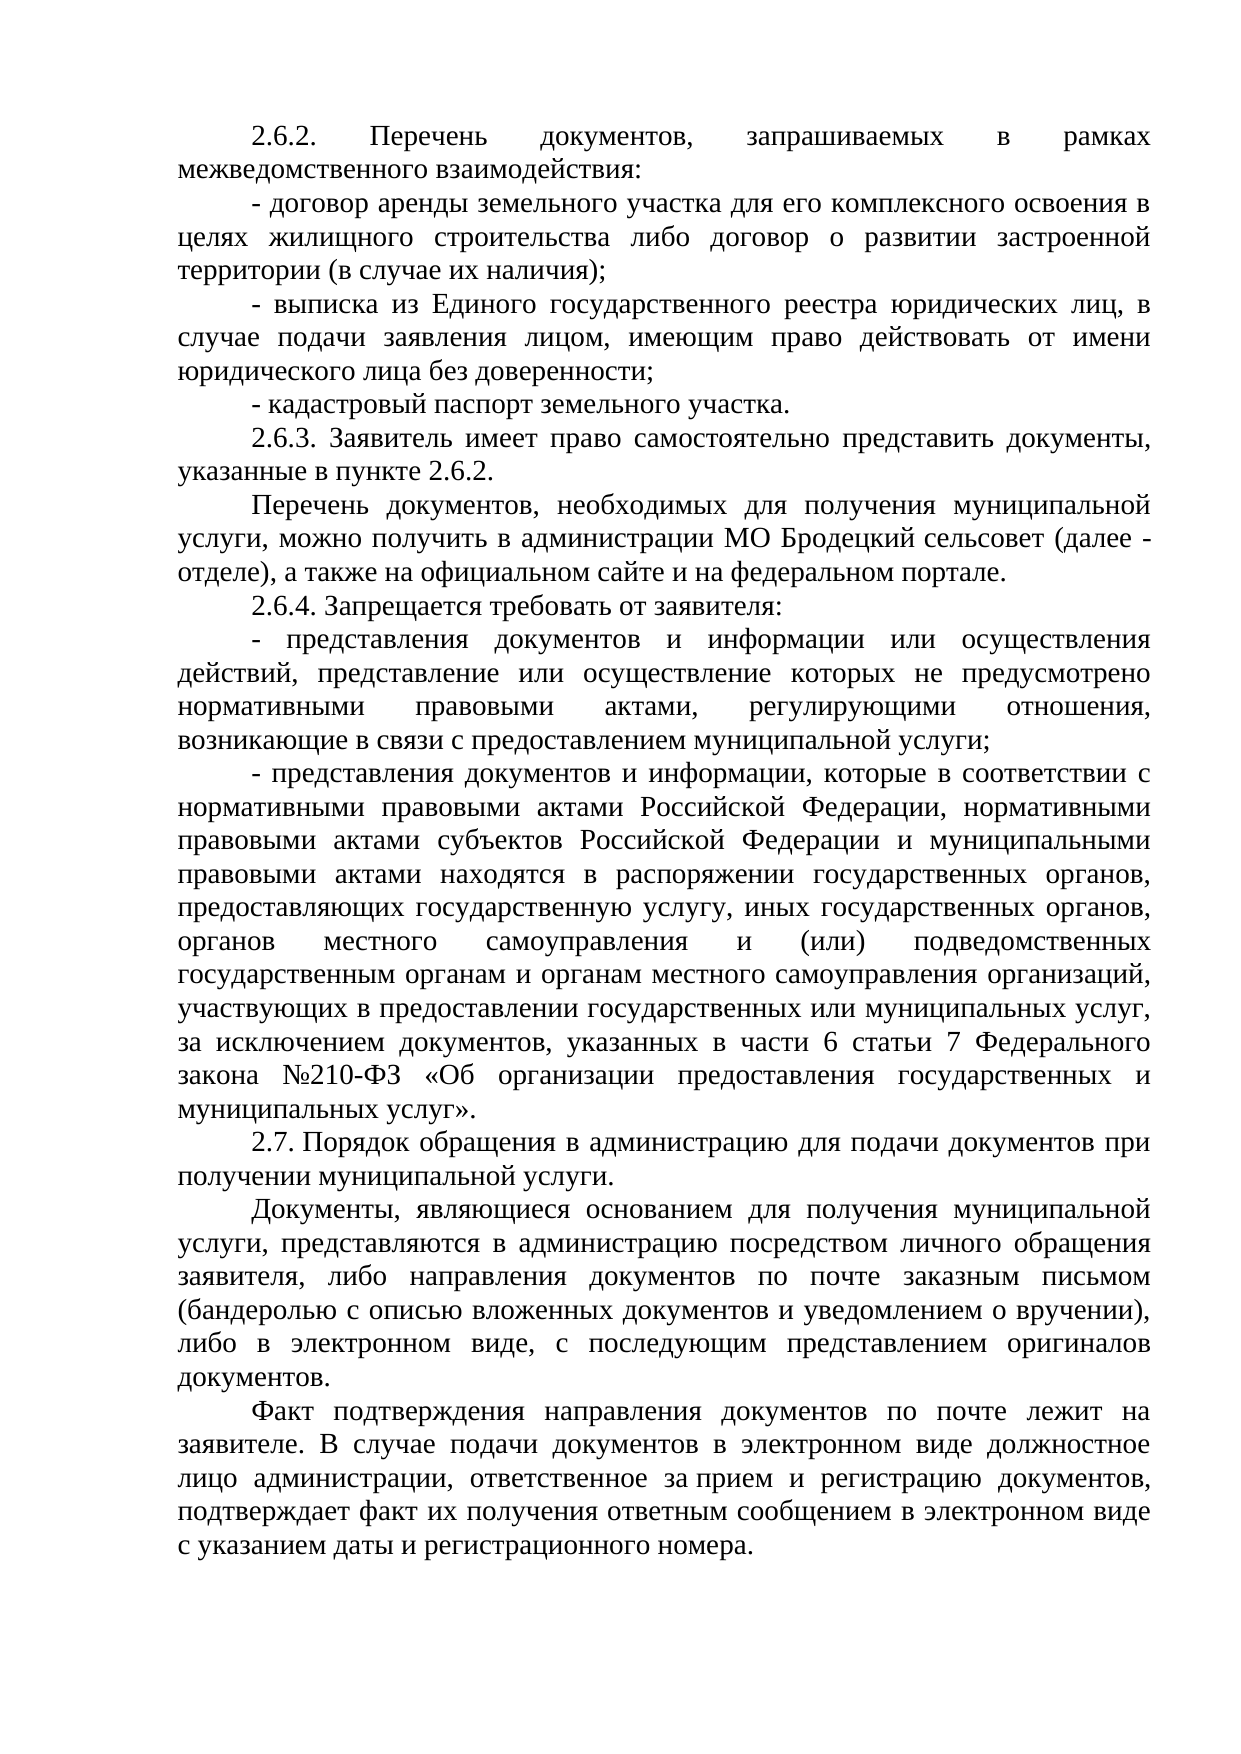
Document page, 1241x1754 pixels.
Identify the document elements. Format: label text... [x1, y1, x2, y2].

text 2.6.3. Заявитель имеет право самостоятельно представить документы, указанные в пункте 2.6.2. [177, 420, 1152, 487]
text 2.7. Порядок обращения в администрацию для подачи документов при получении муниципальной услуги. [177, 1124, 1152, 1191]
text Перечень документов, необходимых для получения муниципальной услуги, можно получить в администрации МО Бродецкий сельсовет (далее - отделе), а также на официальном сайте и на федеральном портале. [177, 487, 1152, 588]
text Документы, являющиеся основанием для получения муниципальной услуги, представляются в администрацию посредством личного обращения заявителя, либо направления документов по почте заказным письмом (бандеролью с описью вложенных документов и уведомлением о вручении), либо в электронном виде, с последующим представлением оригиналов документов. [177, 1191, 1152, 1393]
text - договор аренды земельного участка для его комплексного освоения в целях жилищного строительства либо договор о развитии застроенной территории (в случае их наличия); [177, 185, 1152, 286]
text - представления документов и информации или осуществления действий, представление или осуществление которых не предусмотрено нормативными правовыми актами, регулирующими отношения, возникающие в связи с предоставлением муниципальной услуги; [177, 621, 1152, 755]
text Факт подтверждения направления документов по почте лежит на заявителе. В случае подачи документов в электронном виде должностное лицо администрации, ответственное за прием и регистрацию документов, подтверждает факт их получения ответным сообщением в электронном виде с указанием даты и регистрационного номера. [177, 1393, 1152, 1560]
text 2.6.2. Перечень документов, запрашиваемых в рамках межведомственного взаимодействия: [177, 118, 1152, 185]
text - представления документов и информации, которые в соответствии с нормативными правовыми актами Российской Федерации, нормативными правовыми актами субъектов Российской Федерации и муниципальными правовыми актами находятся в распоряжении государственных органов, предоставляющих государственную услугу, иных государственных органов, органов местного самоуправления и (или) подведомственных государственным органам и органам местного самоуправления организаций, участвующих в предоставлении государственных или муниципальных услуг, за исключением документов, указанных в части 6 статьи 7 Федерального закона №210-ФЗ «Об организации предоставления государственных и муниципальных услуг». [177, 755, 1152, 1124]
text - кадастровый паспорт земельного участка. [177, 386, 1152, 420]
text - выписка из Единого государственного реестра юридических лиц, в случае подачи заявления лицом, имеющим право действовать от имени юридического лица без доверенности; [177, 286, 1152, 386]
text 2.6.4. Запрещается требовать от заявителя: [177, 588, 1152, 621]
